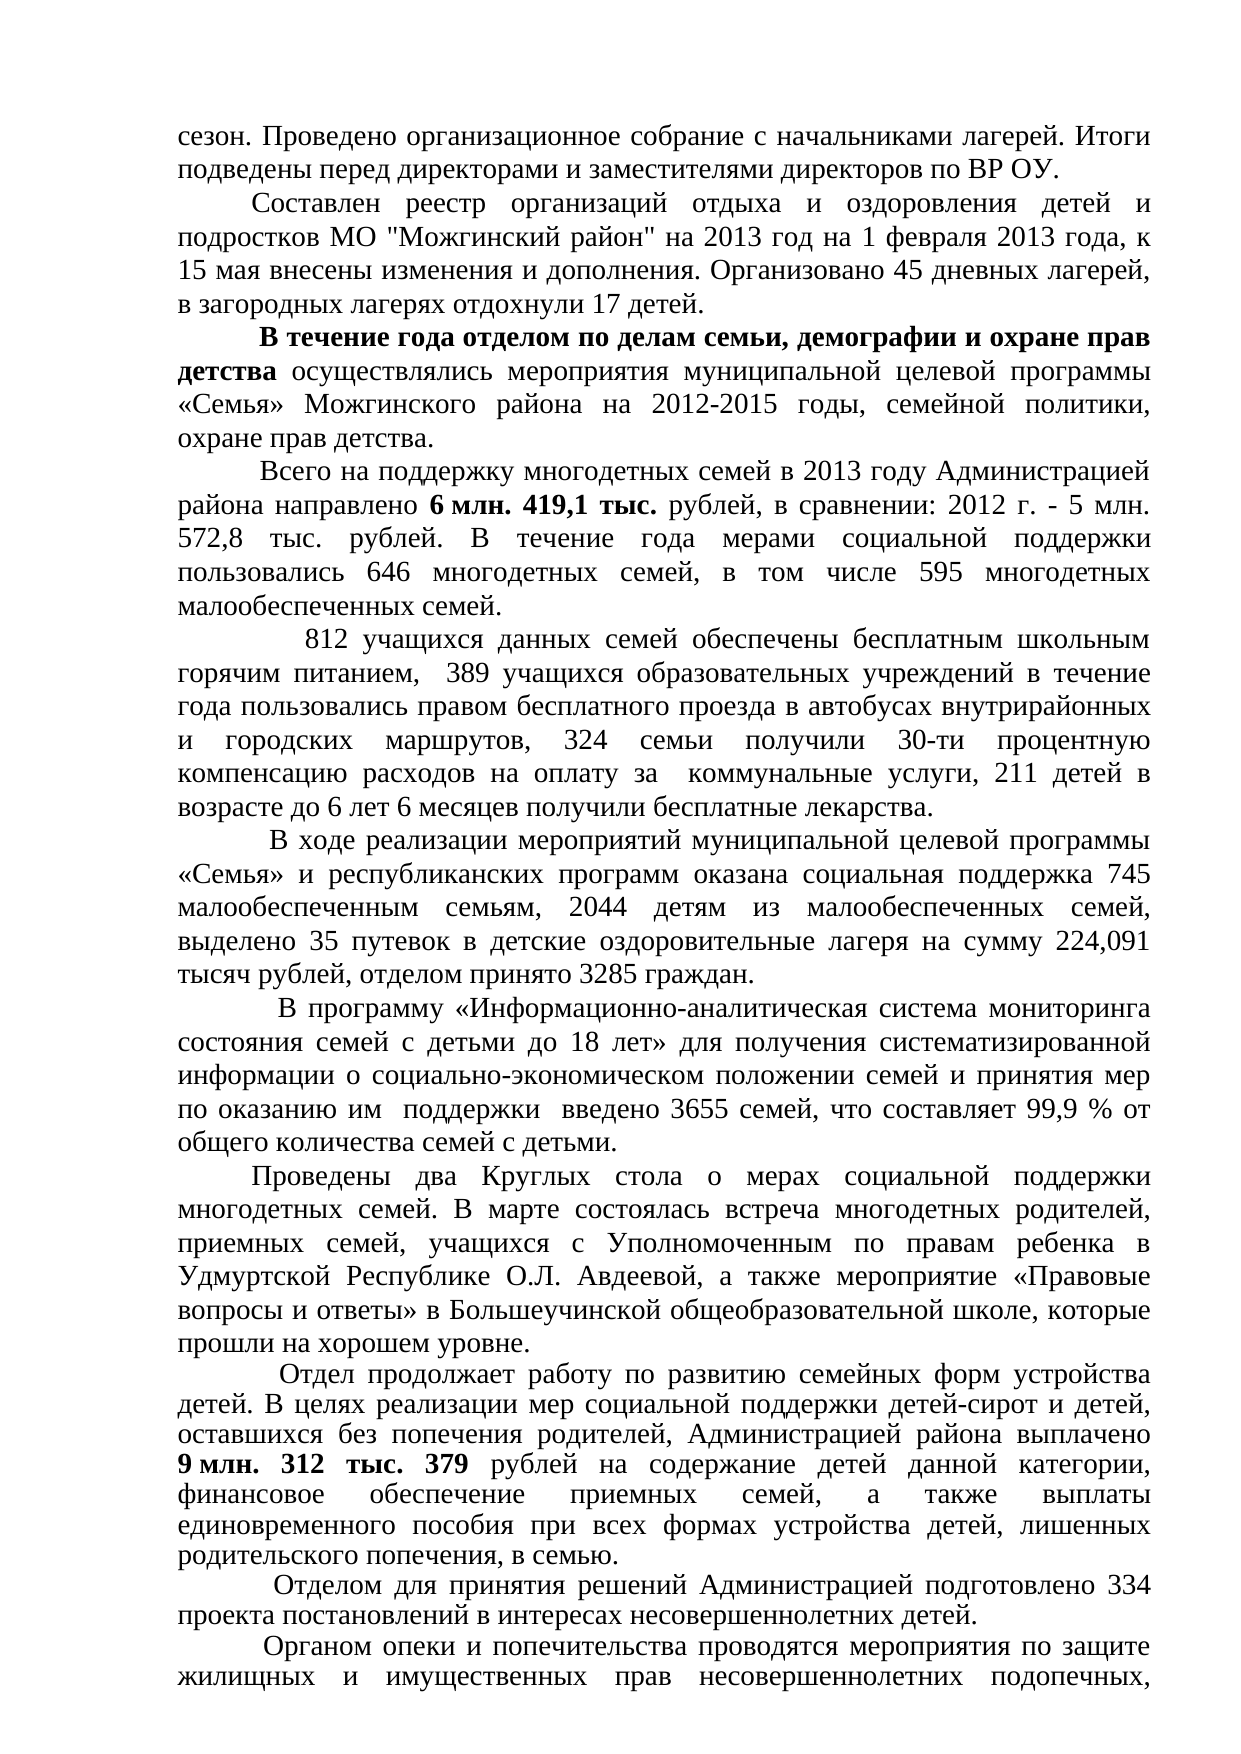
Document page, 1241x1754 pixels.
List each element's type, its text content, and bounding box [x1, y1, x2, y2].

text Отделом для принятия решений Администрацией подготовлено 334 проекта постановлений в интересах несовершеннолетних детей. [177, 1571, 1152, 1631]
text Отдел продолжает работу по развитию семейных форм устройства детей. В целях реализации мер социальной поддержки детей-сирот и детей, оставшихся без попечения родителей, Администрацией района выплачено 9 млн. 312 тыс. 379 рублей на содержание детей данной категории, финансовое обеспечение приемных семей, а также выплаты единовременного пособия при всех формах устройства детей, лишенных родительского попечения, в семью. [177, 1359, 1152, 1571]
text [177, 1631, 1152, 1691]
text Всего на поддержку многодетных семей в 2013 году Администрацией района направлено 6 млн. 419,1 тыс. рублей, в сравнении: 2012 г. - 5 млн. 572,8 тыс. рублей. В течение года мерами социальной поддержки пользовались 646 многодетных семей, в том числе 595 многодетных малообеспеченных семей. [177, 453, 1152, 621]
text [177, 118, 1152, 185]
text В ходе реализации мероприятий муниципальной целевой программы «Семья» и республиканских программ оказана социальная поддержка 745 малообеспеченным семьям, 2044 детям из малообеспеченных семей, выделено 35 путевок в детские оздоровительные лагеря на сумму 224,091 тысяч рублей, отделом принято 3285 граждан. [177, 822, 1152, 990]
text Проведены два Круглых стола о мерах социальной поддержки многодетных семей. В марте состоялась встреча многодетных родителей, приемных семей, учащихся с Уполномоченным по правам ребенка в Удмуртской Республике О.Л. Авдеевой, а также мероприятие «Правовые вопросы и ответы» в Большеучинской общеобразовательной школе, которые прошли на хорошем уровне. [177, 1158, 1152, 1359]
text В течение года отделом по делам семьи, демографии и охране прав детства осуществлялись мероприятия муниципальной целевой программы «Семья» Можгинского района на 2012-2015 годы, семейной политики, охране прав детства. [177, 319, 1152, 453]
text В программу «Информационно-аналитическая система мониторинга состояния семей с детьми до 18 лет» для получения систематизированной информации о социально-экономическом положении семей и принятия мер по оказанию им поддержки введено 3655 семей, что составляет 99,9 % от общего количества семей с детьми. [177, 990, 1152, 1158]
text 812 учащихся данных семей обеспечены бесплатным школьным горячим питанием, 389 учащихся образовательных учреждений в течение года пользовались правом бесплатного проезда в автобусах внутрирайонных и городских маршрутов, 324 семьи получили 30-ти процентную компенсацию расходов на оплату за коммунальные услуги, 211 детей в возрасте до 6 лет 6 месяцев получили бесплатные лекарства. [177, 621, 1152, 822]
text Составлен реестр организаций отдыха и оздоровления детей и подростков МО "Можгинский район" на 2013 год на 1 февраля 2013 года, к 15 мая внесены изменения и дополнения. Организовано 45 дневных лагерей, в загородных лагерях отдохнули 17 детей. [177, 185, 1152, 319]
